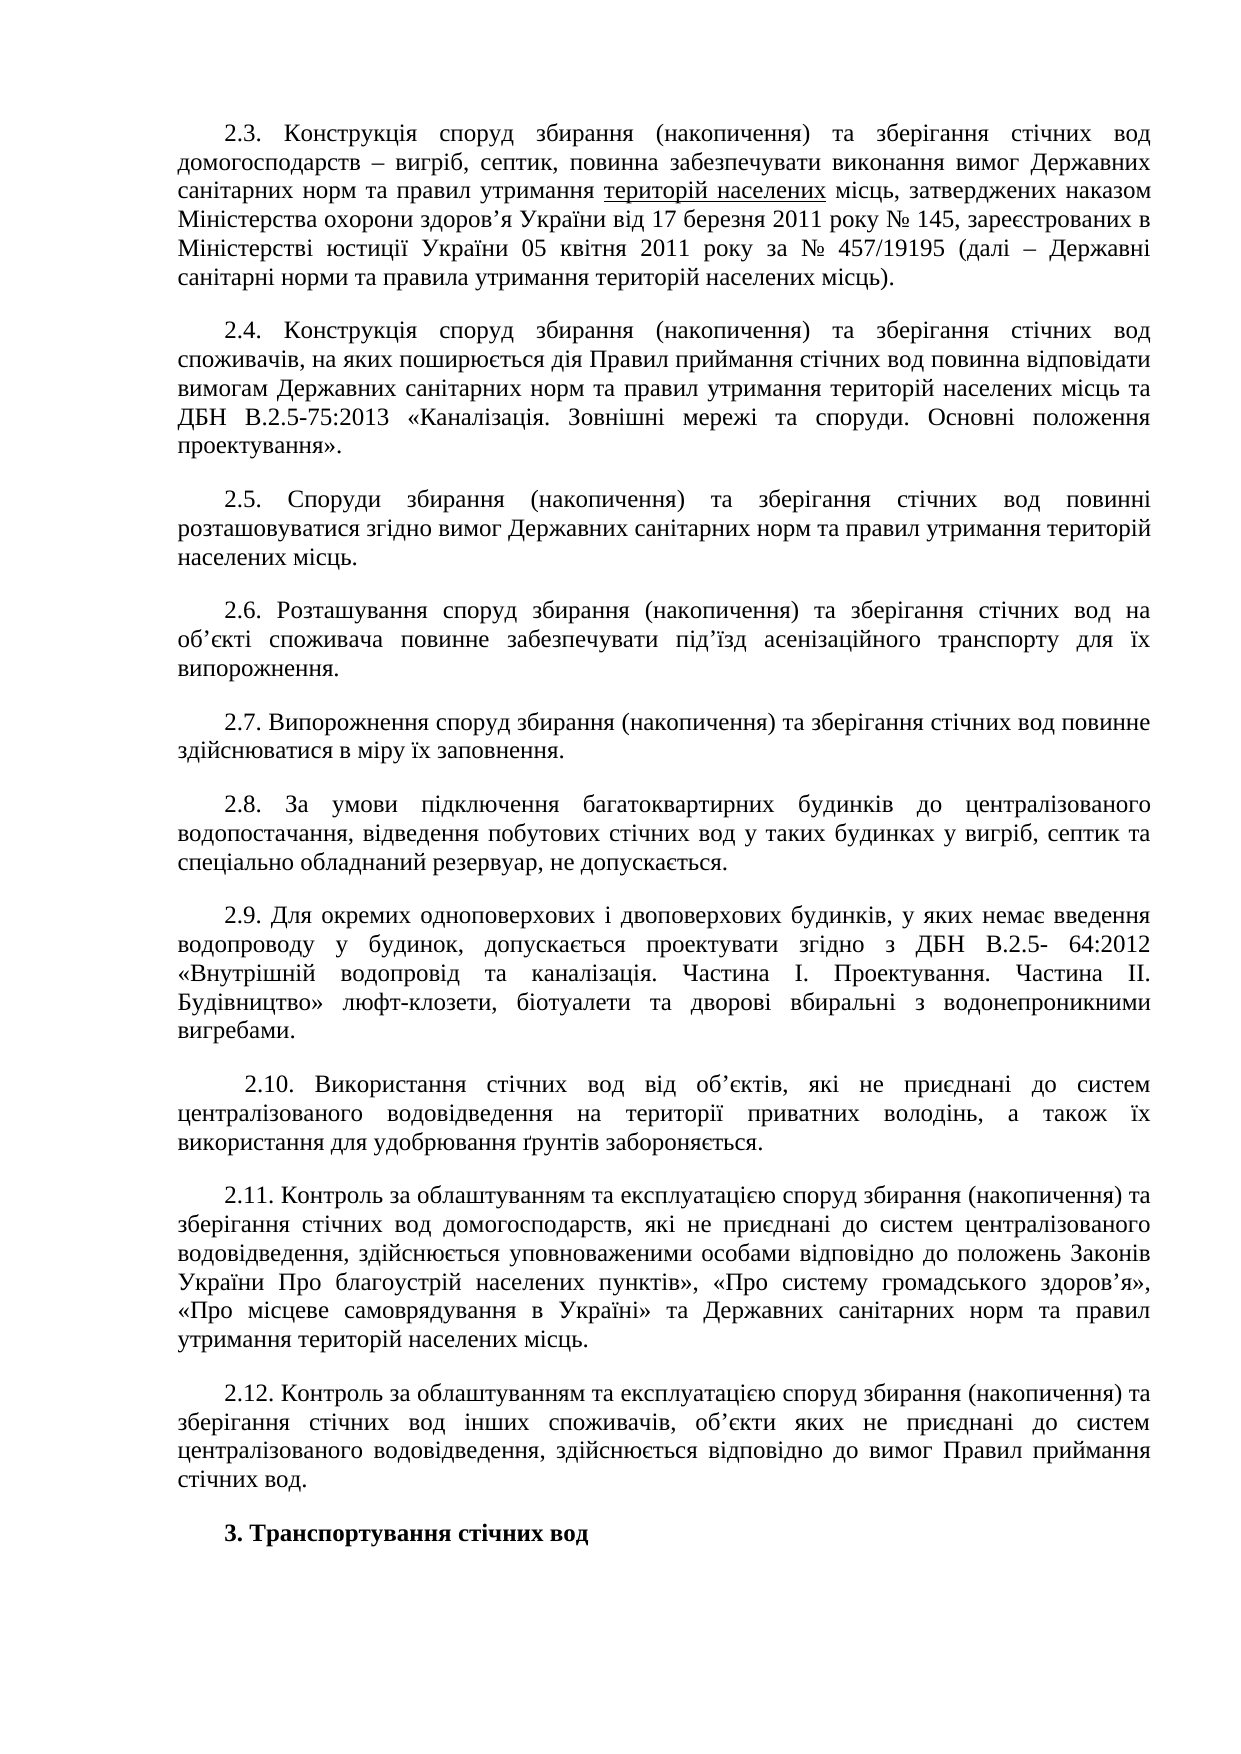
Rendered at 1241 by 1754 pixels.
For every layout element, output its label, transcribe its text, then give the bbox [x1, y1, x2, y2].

text 2.7. Випорожнення споруд збирання (накопичення) та зберігання стічних вод повинне здійснюватися в міру їх заповнення. [177, 707, 1152, 764]
text 2.5. Споруди збирання (накопичення) та зберігання стічних вод повинні розташовуватися згідно вимог Державних санітарних норм та правил утримання територій населених місць. [177, 484, 1152, 571]
text 2.11. Контроль за облаштуванням та експлуатацією споруд збирання (накопичення) та зберігання стічних вод домогосподарств, які не приєднані до систем централізованого водовідведення, здійснюється уповноваженими особами відповідно до положень Законів України Про благоустрій населених пунктів», «Про систему громадського здоров’я», «Про місцеве самоврядування в Україні» та Державних санітарних норм та правил утримання територій населених місць. [177, 1181, 1152, 1353]
text 2.6. Розташування споруд збирання (накопичення) та зберігання стічних вод на об’єкті споживача повинне забезпечувати під’їзд асенізаційного транспорту для їх випорожнення. [177, 596, 1152, 682]
text 2.10. Використання стічних вод від об’єктів, які не приєднані до систем централізованого водовідведення на території приватних володінь, а також їх використання для удобрювання ґрунтів забороняється. [177, 1069, 1152, 1156]
text 2.8. За умови підключення багатоквартирних будинків до централізованого водопостачання, відведення побутових стічних вод у таких будинках у вигріб, септик та спеціально обладнаний резервуар, не допускається. [177, 789, 1152, 876]
text 3. Транспортування стічних вод [177, 1518, 1152, 1547]
text 2.9. Для окремих одноповерхових і двоповерхових будинків, у яких немає введення водопроводу у будинок, допускається проектувати згідно з ДБН В.2.5- 64:2012 «Внутрішній водопровід та каналізація. Частина І. Проектування. Частина ІІ. Будівництво» люфт-клозети, біотуалети та дворові вбиральні з водонепроникними вигребами. [177, 901, 1152, 1044]
text 2.3. Конструкція споруд збирання (накопичення) та зберігання стічних вод домогосподарств – вигріб, септик, повинна забезпечувати виконання вимог Державних санітарних норм та правил утримання територій населених місць, затверджених наказом Міністерства охорони здоров’я України від 17 березня 2011 року № 145, зареєстрованих в Міністерстві юстиції України 05 квітня 2011 року за № 457/19195 (далі – Державні санітарні норми та правила утримання територій населених місць). [177, 118, 1152, 291]
text 2.4. Конструкція споруд збирання (накопичення) та зберігання стічних вод споживачів, на яких поширюється дія Правил приймання стічних вод повинна відповідати вимогам Державних санітарних норм та правил утримання територій населених місць та ДБН В.2.5-75:2013 «Каналізація. Зовнішні мережі та споруди. Основні положення проектування». [177, 316, 1152, 459]
text 2.12. Контроль за облаштуванням та експлуатацією споруд збирання (накопичення) та зберігання стічних вод інших споживачів, об’єкти яких не приєднані до систем централізованого водовідведення, здійснюється відповідно до вимог Правил приймання стічних вод. [177, 1378, 1152, 1493]
